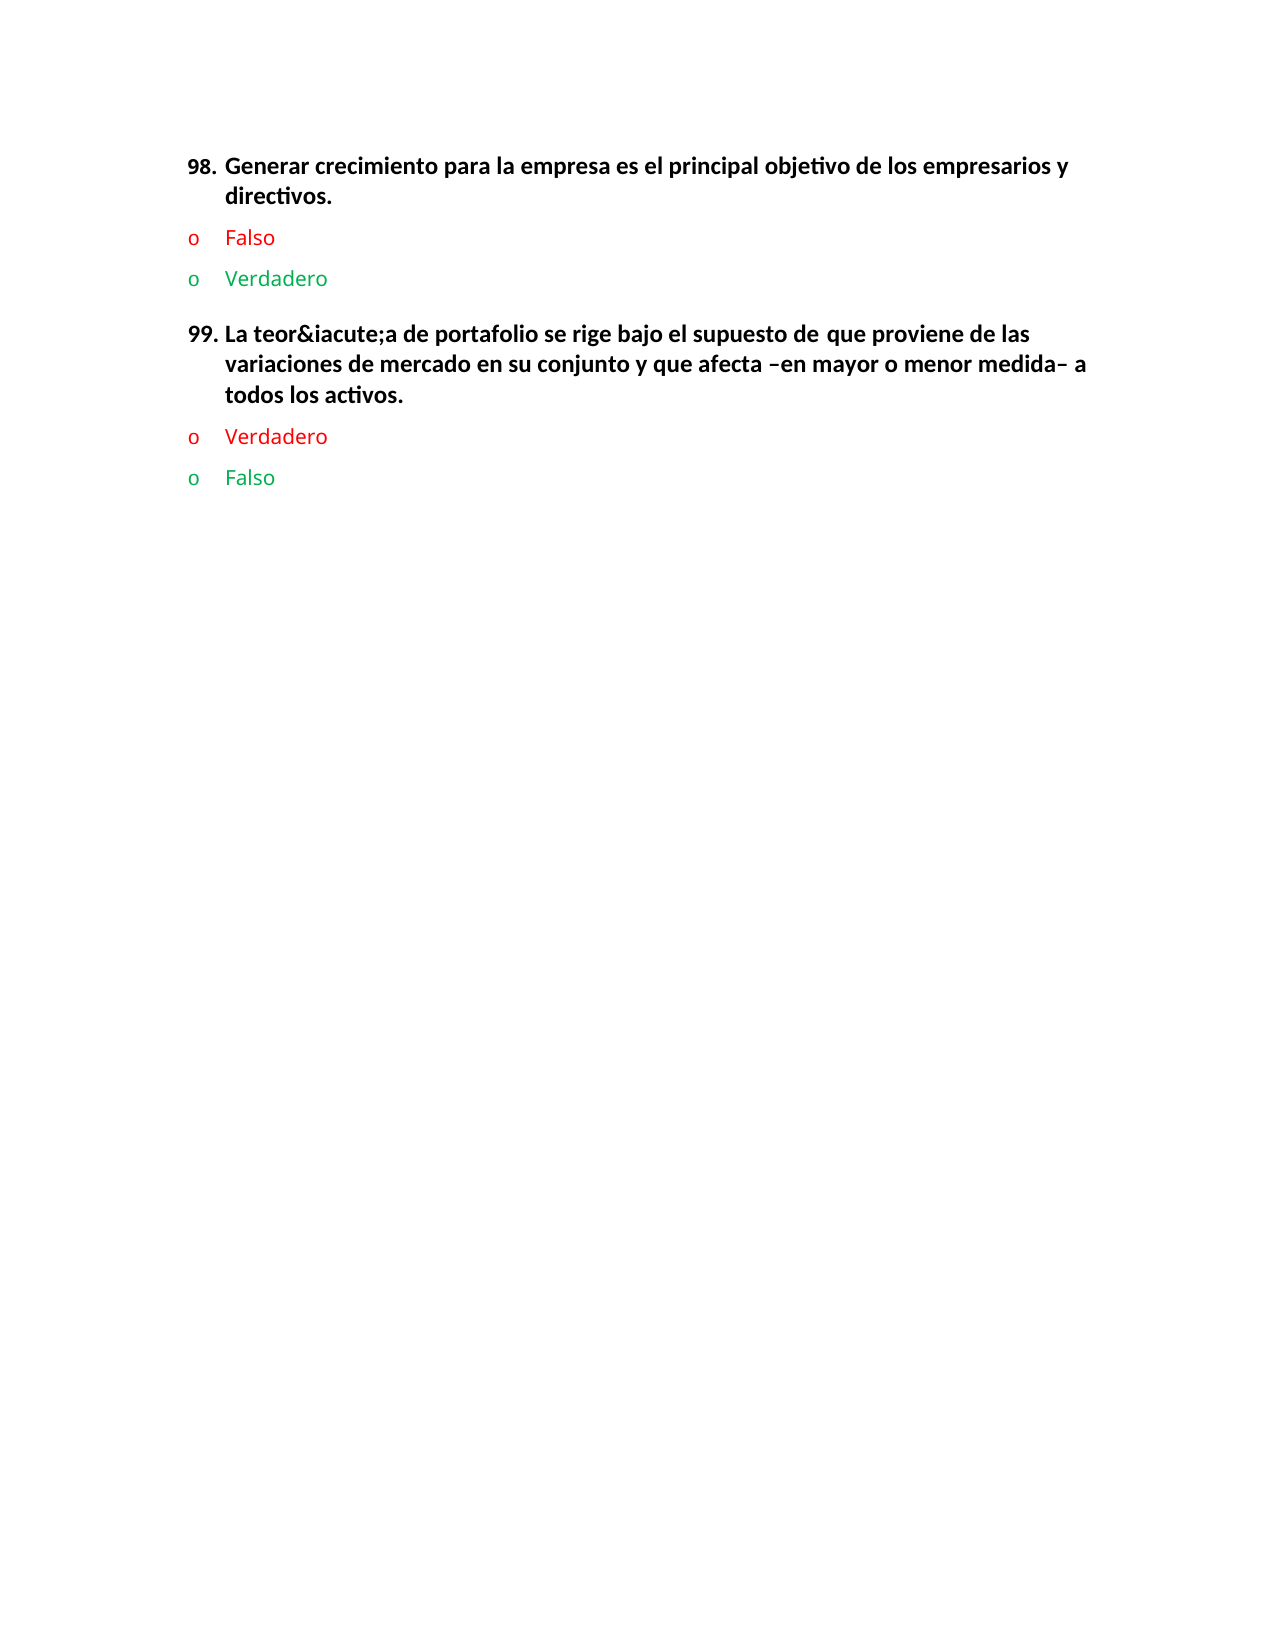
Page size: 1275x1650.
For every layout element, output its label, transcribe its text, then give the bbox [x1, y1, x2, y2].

list Generar crecimiento para la empresa es el principal objetivo de los empresarios y directivos. [187, 150, 1088, 211]
text Falso [187, 223, 1088, 252]
list La teor&iacute;a de portafolio se rige bajo el supuesto de que proviene de las variaciones de mercado en su conjunto y que afecta –en mayor o menor medida– a todos los activos. [187, 318, 1088, 410]
text Falso [187, 463, 1088, 492]
text Verdadero [187, 422, 1088, 451]
text Verdadero [187, 264, 1088, 293]
